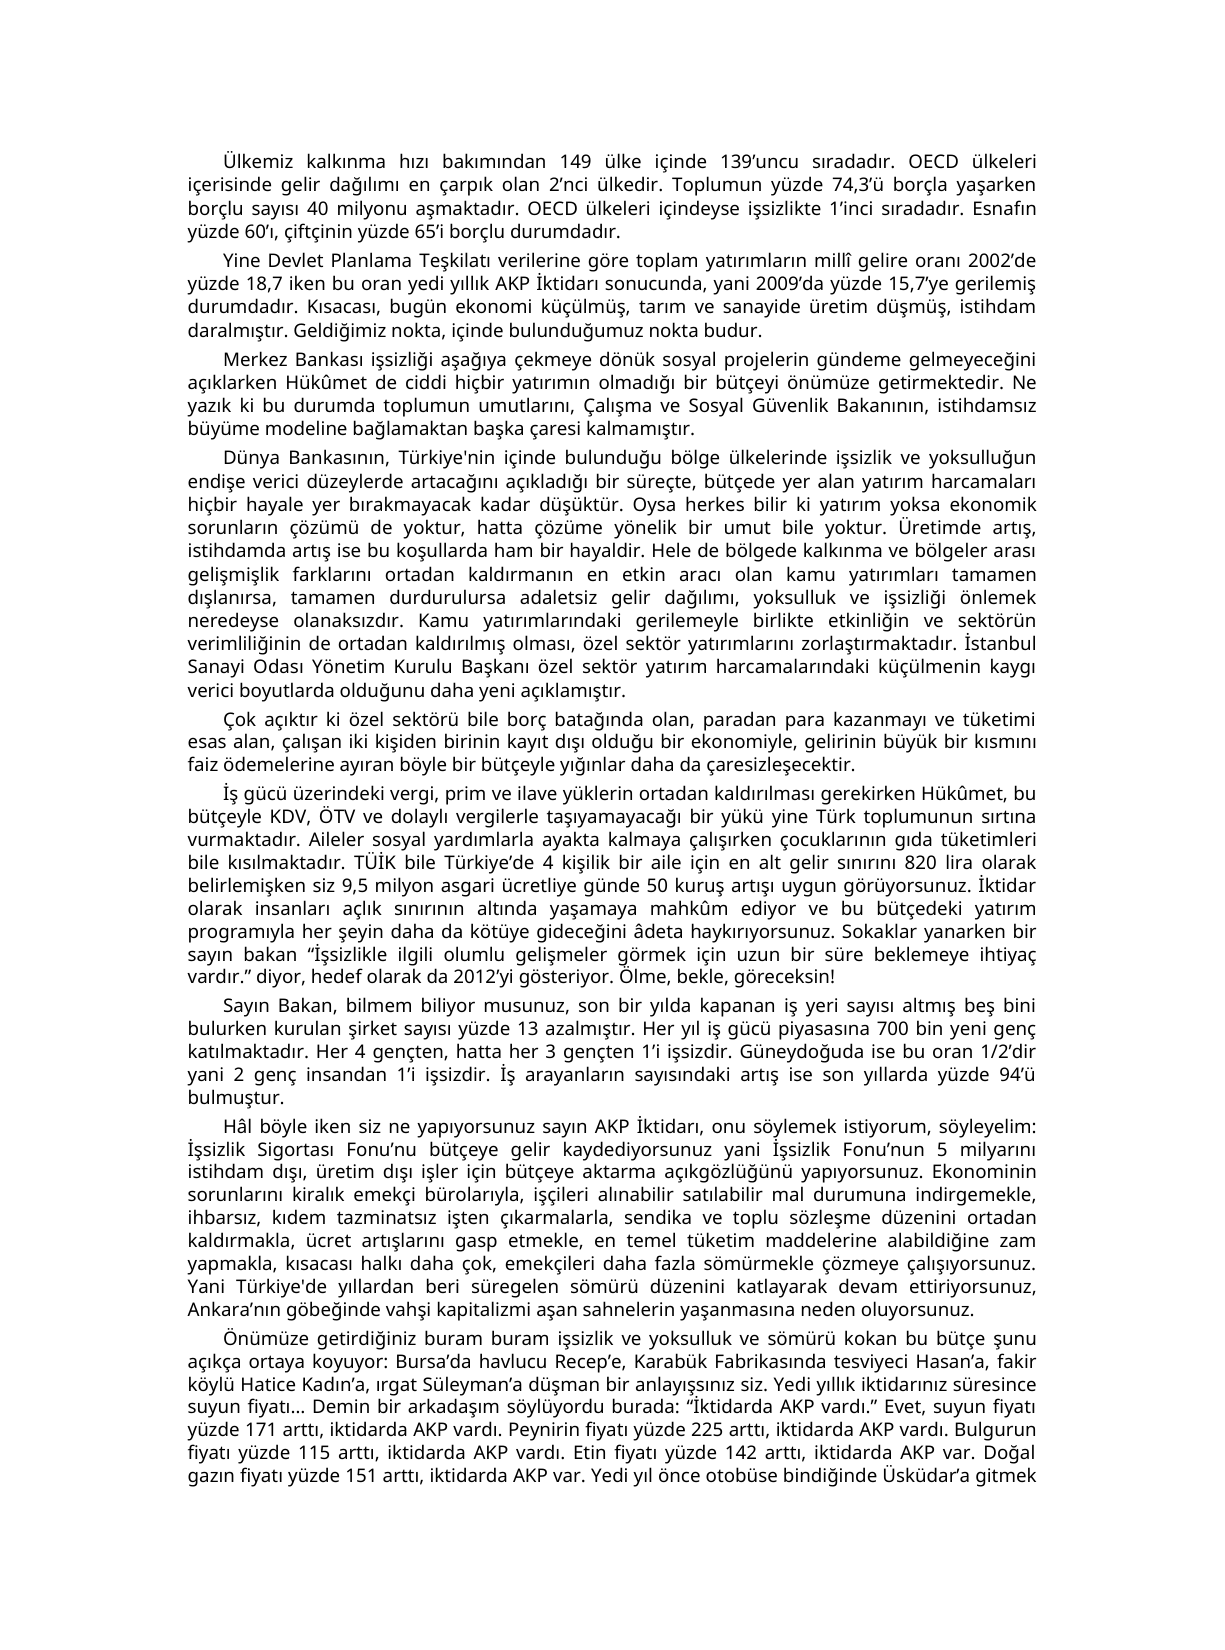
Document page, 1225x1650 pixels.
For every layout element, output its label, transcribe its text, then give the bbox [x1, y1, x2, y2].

text Çok açıktır ki özel sektörü bile borç batağında olan, paradan para kazanmayı ve tüketimi esas alan, çalışan iki kişiden birinin kayıt dışı olduğu bir ekonomiyle, gelirinin büyük bir kısmını faiz ödemelerine ayıran böyle bir bütçeyle yığınlar daha da çaresizleşecektir. [187, 708, 1037, 776]
text Hâl böyle iken siz ne yapıyorsunuz sayın AKP İktidarı, onu söylemek istiyorum, söyleyelim: İşsizlik Sigortası Fonu’nu bütçeye gelir kaydediyorsunuz yani İşsizlik Fonu’nun 5 milyarını istihdam dışı, üretim dışı işler için bütçeye aktarma açıkgözlüğünü yapıyorsunuz. Ekonominin sorunlarını kiralık emekçi bürolarıyla, işçileri alınabilir satılabilir mal durumuna indirgemekle, ihbarsız, kıdem tazminatsız işten çıkarmalarla, sendika ve toplu sözleşme düzenini ortadan kaldırmakla, ücret artışlarını gasp etmekle, en temel tüketim maddelerine alabildiğine zam yapmakla, kısacası halkı daha çok, emekçileri daha fazla sömürmekle çözmeye çalışıyorsunuz. Yani Türkiye'de yıllardan beri süregelen sömürü düzenini katlayarak devam ettiriyorsunuz, Ankara’nın göbeğinde vahşi kapitalizmi aşan sahnelerin yaşanmasına neden oluyorsunuz. [187, 1115, 1037, 1321]
text Sayın Bakan, bilmem biliyor musunuz, son bir yılda kapanan iş yeri sayısı altmış beş bini bulurken kurulan şirket sayısı yüzde 13 azalmıştır. Her yıl iş gücü piyasasına 700 bin yeni genç katılmaktadır. Her 4 gençten, hatta her 3 gençten 1’i işsizdir. Güneydoğuda ise bu oran 1/2’dir yani 2 genç insandan 1’i işsizdir. İş arayanların sayısındaki artış ise son yıllarda yüzde 94’ü bulmuştur. [187, 994, 1037, 1109]
text Merkez Bankası işsizliği aşağıya çekmeye dönük sosyal projelerin gündeme gelmeyeceğini açıklarken Hükûmet de ciddi hiçbir yatırımın olmadığı bir bütçeyi önümüze getirmektedir. Ne yazık ki bu durumda toplumun umutlarını, Çalışma ve Sosyal Güvenlik Bakanının, istihdamsız büyüme modeline bağlamaktan başka çaresi kalmamıştır. [187, 347, 1037, 440]
text İş gücü üzerindeki vergi, prim ve ilave yüklerin ortadan kaldırılması gerekirken Hükûmet, bu bütçeyle KDV, ÖTV ve dolaylı vergilerle taşıyamayacağı bir yükü yine Türk toplumunun sırtına vurmaktadır. Aileler sosyal yardımlarla ayakta kalmaya çalışırken çocuklarının gıda tüketimleri bile kısılmaktadır. TÜİK bile Türkiye’de 4 kişilik bir aile için en alt gelir sınırını 820 lira olarak belirlemişken siz 9,5 milyon asgari ücretliye günde 50 kuruş artışı uygun görüyorsunuz. İktidar olarak insanları açlık sınırının altında yaşamaya mahkûm ediyor ve bu bütçedeki yatırım programıyla her şeyin daha da kötüye gideceğini âdeta haykırıyorsunuz. Sokaklar yanarken bir sayın bakan “İşsizlikle ilgili olumlu gelişmeler görmek için uzun bir süre beklemeye ihtiyaç vardır.” diyor, hedef olarak da 2012’yi gösteriyor. Ölme, bekle, göreceksin! [187, 782, 1037, 988]
text Yine Devlet Planlama Teşkilatı verilerine göre toplam yatırımların millî gelire oranı 2002’de yüzde 18,7 iken bu oran yedi yıllık AKP İktidarı sonucunda, yani 2009’da yüzde 15,7’ye gerilemiş durumdadır. Kısacası, bugün ekonomi küçülmüş, tarım ve sanayide üretim düşmüş, istihdam daralmıştır. Geldiğimiz nokta, içinde bulunduğumuz nokta budur. [187, 249, 1037, 342]
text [187, 1327, 1037, 1487]
text Ülkemiz kalkınma hızı bakımından 149 ülke içinde 139’uncu sıradadır. OECD ülkeleri içerisinde gelir dağılımı en çarpık olan 2’nci ülkedir. Toplumun yüzde 74,3’ü borçla yaşarken borçlu sayısı 40 milyonu aşmaktadır. OECD ülkeleri içindeyse işsizlikte 1’inci sıradadır. Esnafın yüzde 60’ı, çiftçinin yüzde 65’i borçlu durumdadır. [187, 150, 1037, 243]
text Dünya Bankasının, Türkiye'nin içinde bulunduğu bölge ülkelerinde işsizlik ve yoksulluğun endişe verici düzeylerde artacağını açıkladığı bir süreçte, bütçede yer alan yatırım harcamaları hiçbir hayale yer bırakmayacak kadar düşüktür. Oysa herkes bilir ki yatırım yoksa ekonomik sorunların çözümü de yoktur, hatta çözüme yönelik bir umut bile yoktur. Üretimde artış, istihdamda artış ise bu koşullarda ham bir hayaldir. Hele de bölgede kalkınma ve bölgeler arası gelişmişlik farklarını ortadan kaldırmanın en etkin aracı olan kamu yatırımları tamamen dışlanırsa, tamamen durdurulursa adaletsiz gelir dağılımı, yoksulluk ve işsizliği önlemek neredeyse olanaksızdır. Kamu yatırımlarındaki gerilemeyle birlikte etkinliğin ve sektörün verimliliğinin de ortadan kaldırılmış olması, özel sektör yatırımlarını zorlaştırmaktadır. İstanbul Sanayi Odası Yönetim Kurulu Başkanı özel sektör yatırım harcamalarındaki küçülmenin kaygı verici boyutlarda olduğunu daha yeni açıklamıştır. [187, 446, 1037, 702]
